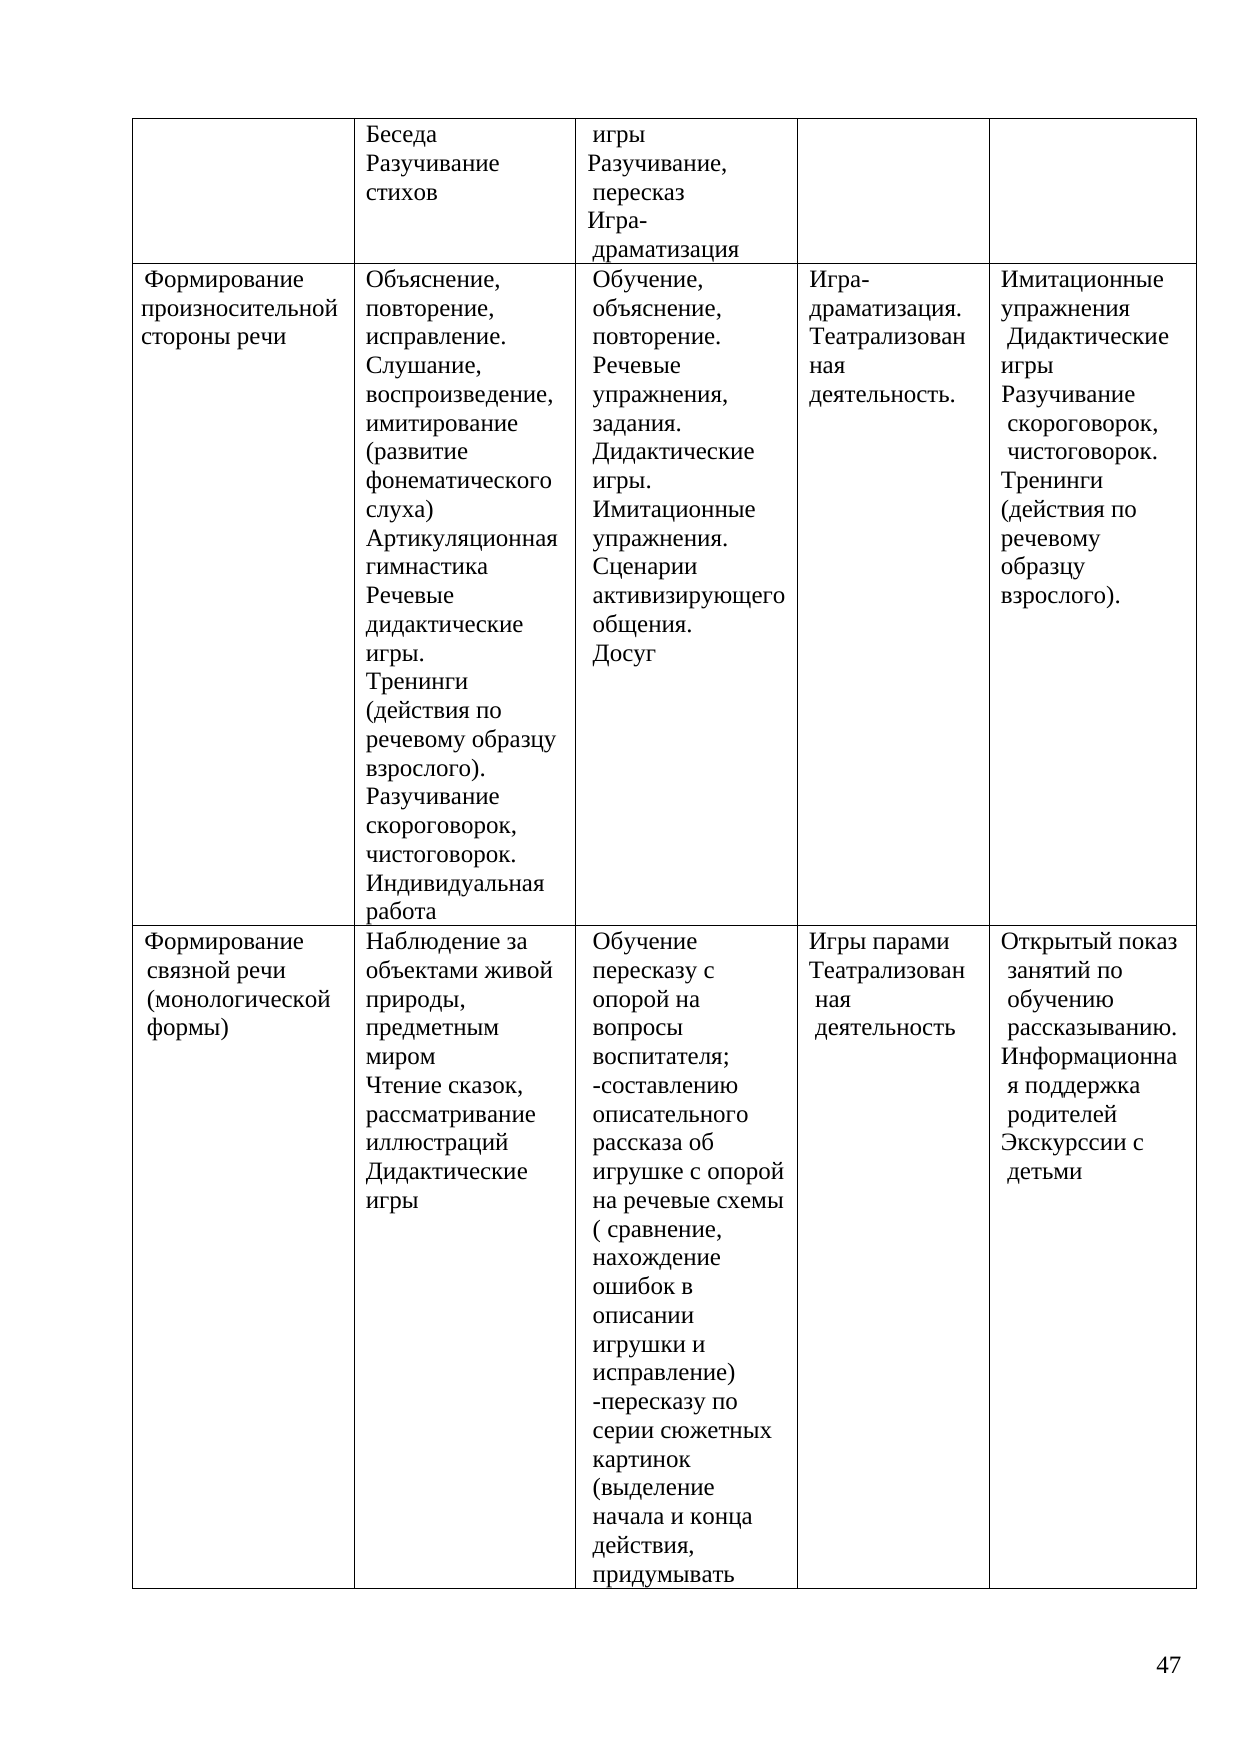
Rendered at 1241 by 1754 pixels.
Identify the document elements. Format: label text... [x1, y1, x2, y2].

table_cell Объяснение, повторение, исправление. Слушание, воспроизведение, имитирование (развитие фонематического слуха) Артикуляционная гимнастика Речевые дидактические игры. Тренинги (действия по речевому образцу взрослого). Разучивание скороговорок, чистоговорок. Индивидуальная работа [355, 264, 575, 925]
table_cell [576, 926, 797, 1587]
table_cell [133, 119, 354, 263]
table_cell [798, 119, 989, 263]
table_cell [355, 926, 575, 1587]
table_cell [133, 926, 354, 1587]
table_cell Игра-драматизация. Театрализованная деятельность. [798, 264, 989, 925]
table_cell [576, 119, 797, 263]
table_cell Имитационные упражнения Дидактические игры Разучивание скороговорок, чистоговорок. Тренинги (действия по речевому образцу взрослого). [990, 264, 1196, 925]
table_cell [990, 926, 1196, 1587]
table_cell Обучение, объяснение, повторение. Речевые упражнения, задания. Дидактические игры. Имитационные упражнения. Сценарии активизирующего общения. Досуг [576, 264, 797, 925]
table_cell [355, 119, 575, 263]
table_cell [798, 926, 989, 1587]
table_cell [990, 119, 1196, 263]
table_cell Формирование произносительной стороны речи [133, 264, 354, 925]
